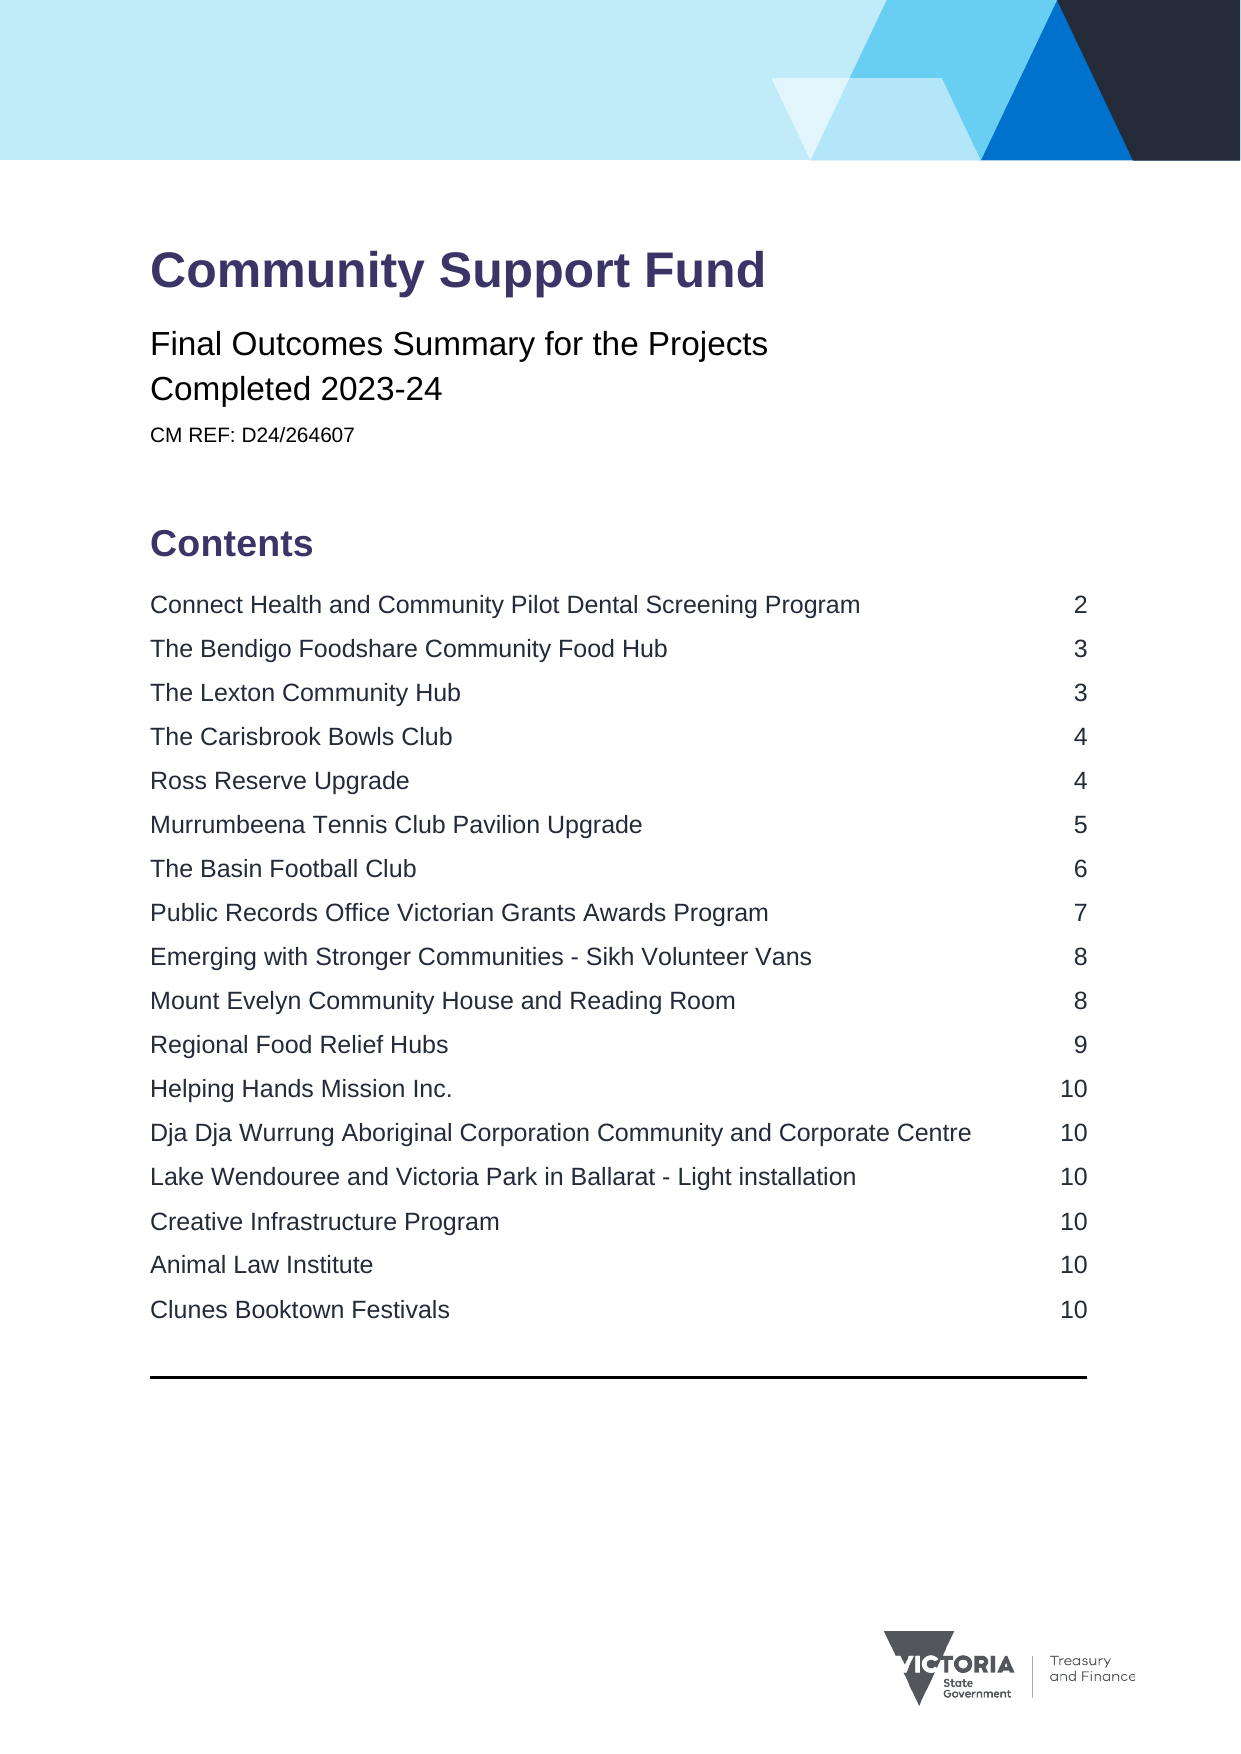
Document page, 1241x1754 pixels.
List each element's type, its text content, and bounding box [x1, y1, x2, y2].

subtitle Final Outcomes Summary for the Projects Completed 2023-24 [150, 318, 900, 410]
text CM ref: D24/264607 [150, 422, 787, 446]
picture [883, 1631, 1136, 1706]
title Community Support Fund [150, 246, 1050, 297]
